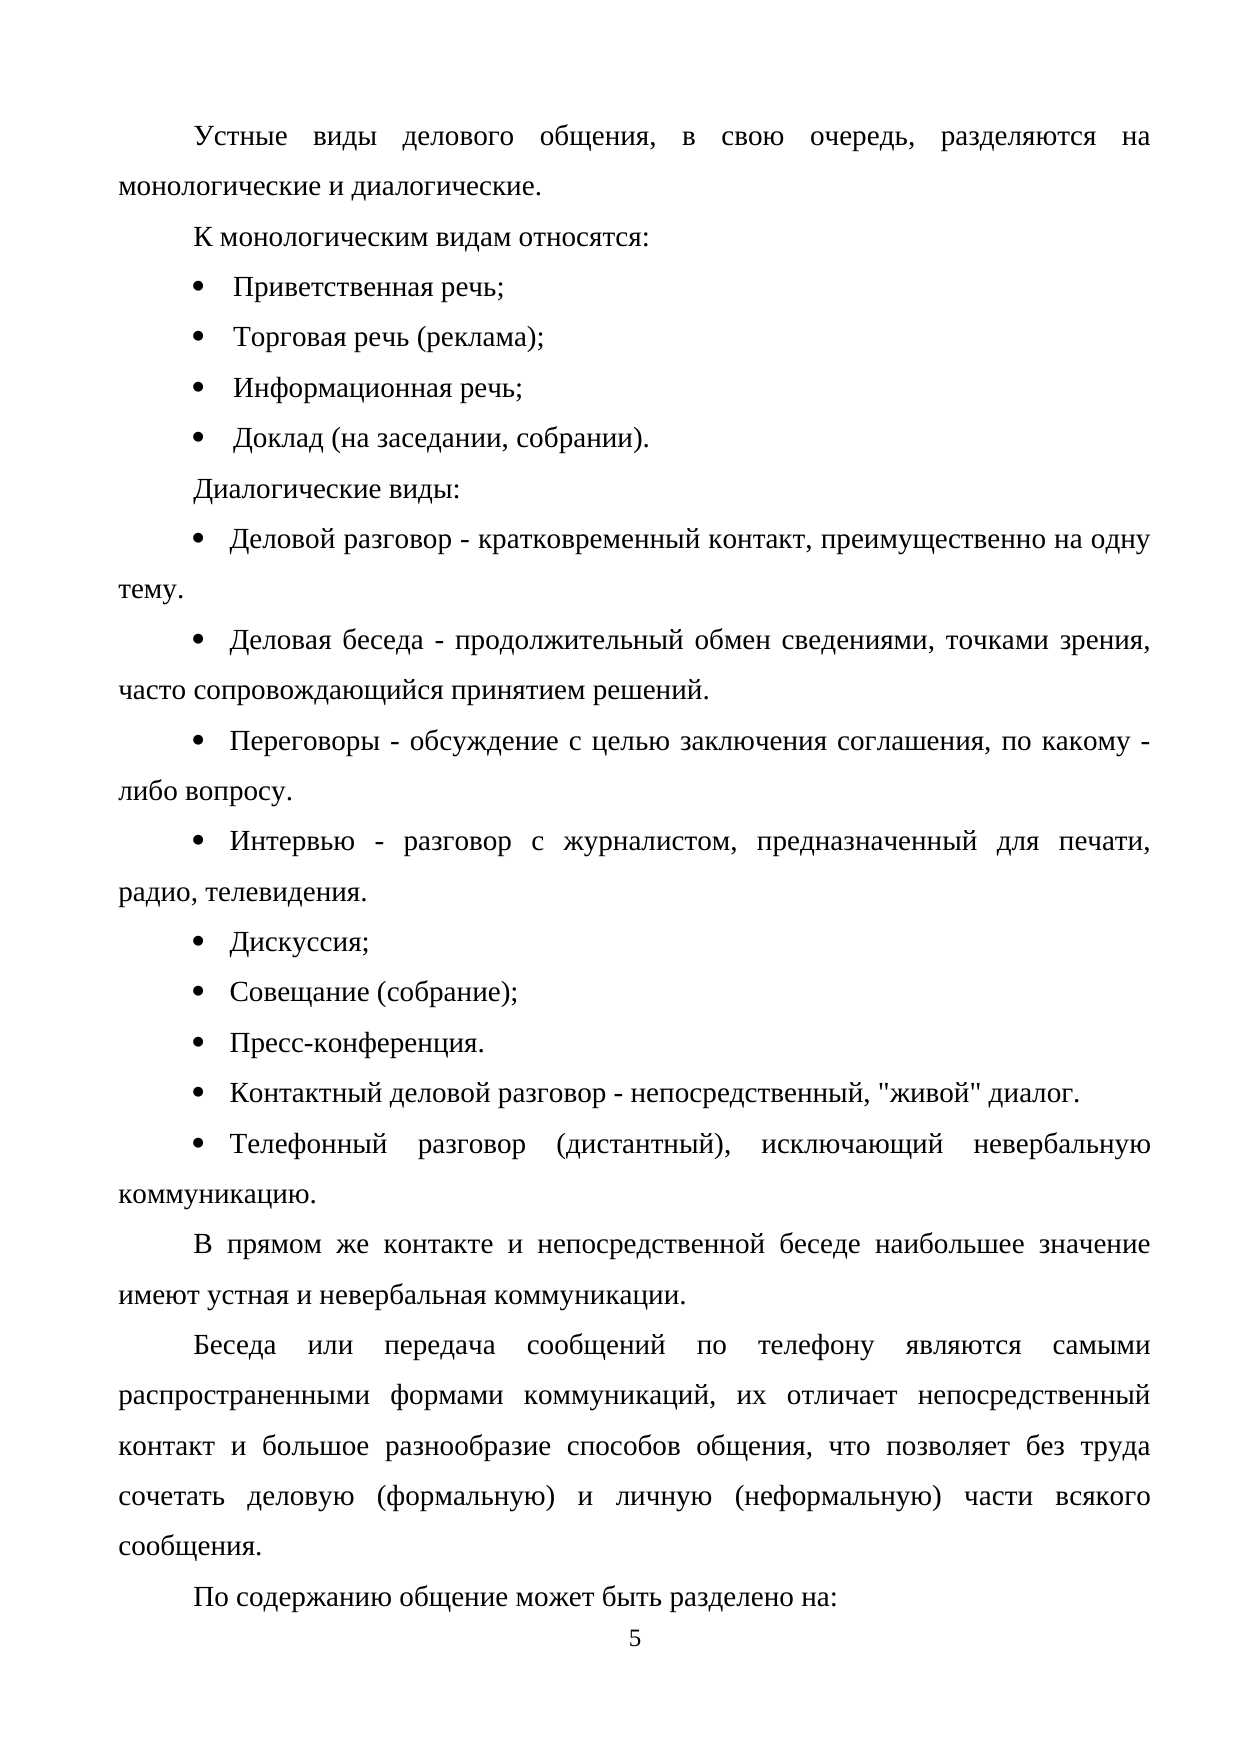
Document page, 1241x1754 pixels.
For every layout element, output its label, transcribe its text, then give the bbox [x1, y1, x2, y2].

text Беседа или передача сообщений по телефону являются самыми распространенными формами коммуникаций, их отличает непосредственный контакт и большое разнообразие способов общения, что позволяет без труда сочетать деловую (формальную) и личную (неформальную) части всякого сообщения. [118, 1327, 1152, 1562]
text В прямом же контакте и непосредственной беседе наибольшее значение имеют устная и невербальная коммуникации. [118, 1226, 1152, 1310]
list Дискуссия; [118, 924, 1152, 958]
text Диалогические виды: [118, 471, 1152, 504]
text По содержанию общение может быть разделено на: [118, 1579, 1152, 1612]
list Приветственная речь; [118, 269, 1152, 303]
list Интервью - разговор с журналистом, предназначенный для печати, радио, телевидения. [118, 823, 1152, 907]
text Устные виды делового общения, в свою очередь, разделяются на монологические и диалогические. [118, 118, 1152, 202]
list Контактный деловой разговор - непосредственный, "живой" диалог. [118, 1075, 1152, 1109]
list Деловая беседа - продолжительный обмен сведениями, точками зрения, часто сопровождающийся принятием решений. [118, 622, 1152, 706]
list Деловой разговор - кратковременный контакт, преимущественно на одну тему. [118, 521, 1152, 605]
list Пресс-конференция. [118, 1025, 1152, 1058]
list Доклад (на заседании, собрании). [118, 420, 1152, 454]
list Торговая речь (реклама); [118, 319, 1152, 353]
list Информационная речь; [118, 370, 1152, 404]
list Переговоры - обсуждение с целью заключения соглашения, по какому - либо вопросу. [118, 723, 1152, 807]
text К монологическим видам относятся: [118, 219, 1152, 252]
list Телефонный разговор (дистантный), исключающий невербальную коммуникацию. [118, 1126, 1152, 1210]
list Совещание (собрание); [118, 974, 1152, 1008]
